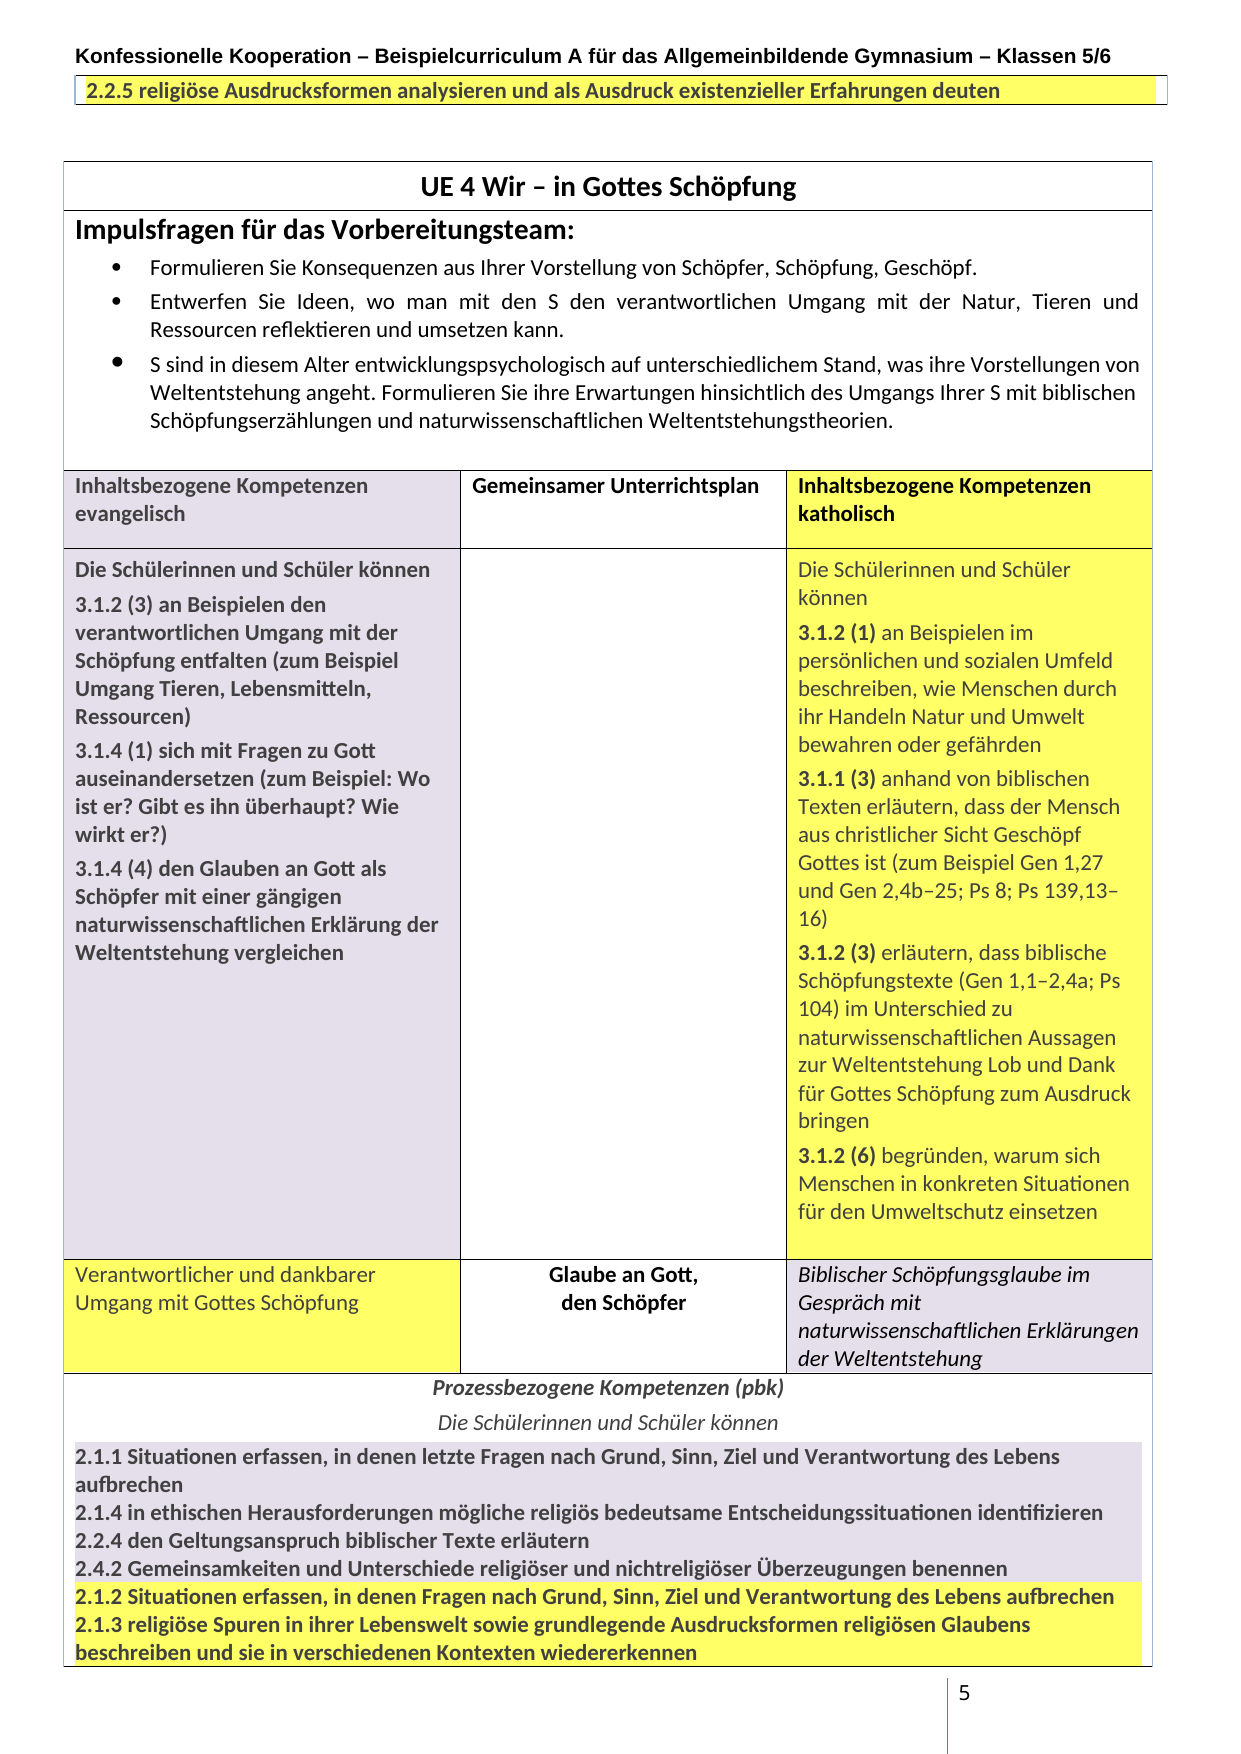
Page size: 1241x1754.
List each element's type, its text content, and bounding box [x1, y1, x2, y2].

table_header UE 4 Wir – in Gottes Schöpfung [64, 162, 1152, 210]
table_cell Die Schülerinnen und Schüler können 3.1.2 (3) an Beispielen den verantwortlichen Umgang mit der Schöpfung entfalten (zum Beispiel Umgang Tieren, Lebensmitteln, Ressourcen) 3.1.4 (1) sich mit Fragen zu Gott auseinandersetzen (zum Beispiel: Wo ist er? Gibt es ihn überhaupt? Wie wirkt er?) 3.1.4 (4) den Glauben an Gott als Schöpfer mit einer gängigen naturwissenschaftlichen Erklärung der Weltentstehung vergleichen [64, 549, 460, 1259]
table_cell [461, 549, 786, 1259]
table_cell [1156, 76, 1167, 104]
table_cell Inhaltsbezogene Kompetenzen evangelisch [64, 471, 460, 548]
table_cell Verantwortlicher und dankbarer Umgang mit Gottes Schöpfung [64, 1260, 460, 1372]
table_cell Biblischer Schöpfungsglaube im Gespräch mit naturwissenschaftlichen Erklärungen der Weltentstehung [787, 1260, 1152, 1372]
table_cell Impulsfragen für das Vorbereitungsteam: Formulieren Sie Konsequenzen aus Ihrer Vorstellung von Schöpfer, Schöpfung, Geschöpf. Entwerfen Sie Ideen, wo man mit den S den verantwortlichen Umgang mit der Natur, Tieren und Ressourcen reflektieren und umsetzen kann. S sind in diesem Alter entwicklungspsychologisch auf unterschiedlichem Stand, was ihre Vorstellungen von Weltentstehung angeht. Formulieren Sie ihre Erwartungen hinsichtlich des Umgangs Ihrer S mit biblischen Schöpfungserzählungen und naturwissenschaftlichen Weltentstehungstheorien. [64, 211, 1152, 470]
table_cell Inhaltsbezogene Kompetenzen katholisch [787, 471, 1152, 548]
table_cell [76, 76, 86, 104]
table_cell Glaube an Gott, den Schöpfer [461, 1260, 786, 1372]
table_cell Gemeinsamer Unterrichtsplan [461, 471, 786, 548]
table_cell Die Schülerinnen und Schüler können 3.1.2 (1) an Beispielen im persönlichen und sozialen Umfeld beschreiben, wie Menschen durch ihr Handeln Natur und Umwelt bewahren oder gefährden 3.1.1 (3) anhand von biblischen Texten erläutern, dass der Mensch aus christlicher Sicht Geschöpf Gottes ist (zum Beispiel Gen 1,27 und Gen 2,4b–25; Ps 8; Ps 139,13–16) 3.1.2 (3) erläutern, dass biblische Schöpfungstexte (Gen 1,1–2,4a; Ps 104) im Unterschied zu naturwissenschaftlichen Aussagen zur Weltentstehung Lob und Dank für Gottes Schöpfung zum Ausdruck bringen 3.1.2 (6) begründen, warum sich Menschen in konkreten Situationen für den Umweltschutz einsetzen [787, 549, 1152, 1259]
